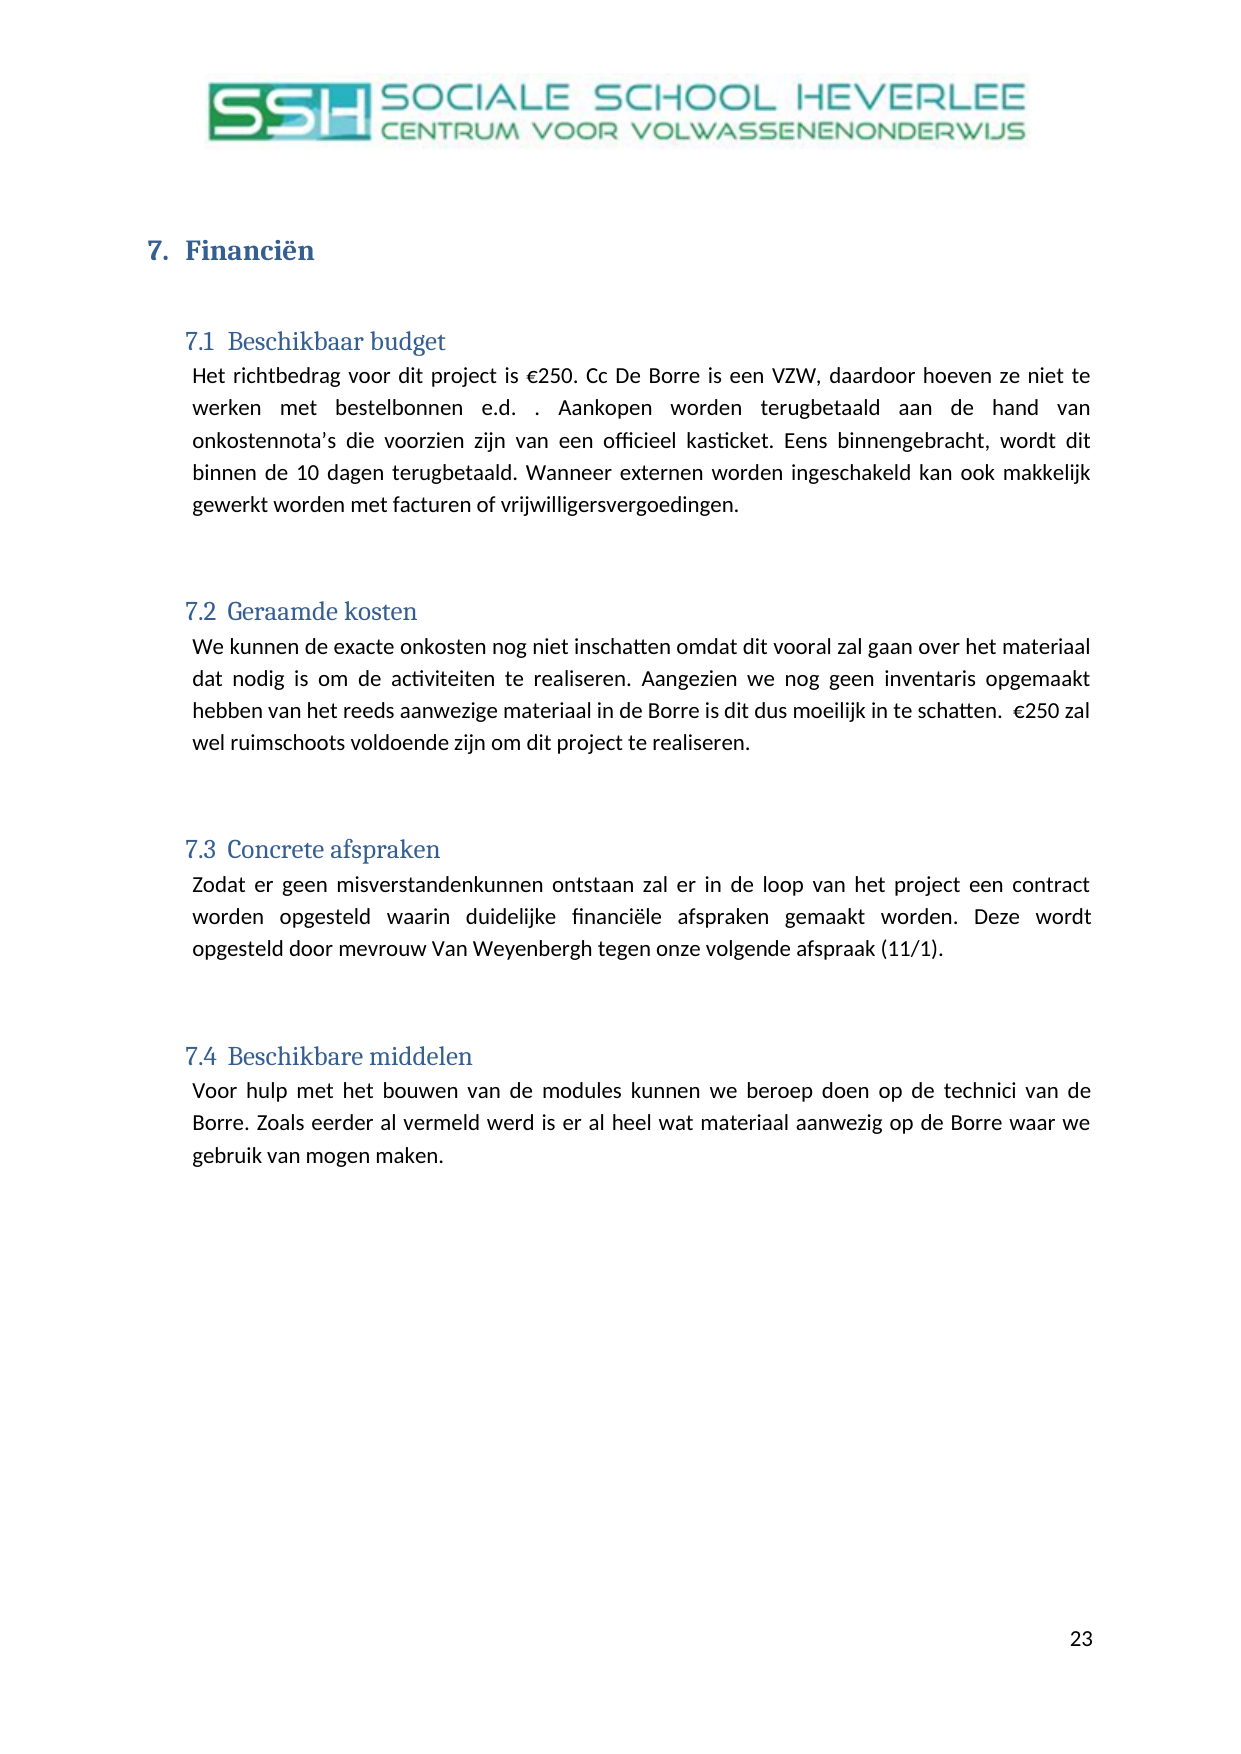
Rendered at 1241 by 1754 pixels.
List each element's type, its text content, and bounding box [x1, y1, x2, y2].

subtitle Financiën [148, 234, 1093, 268]
subtitle Beschikbaar budget [185, 326, 1093, 357]
text We kunnen de exacte onkosten nog niet inschatten omdat dit vooral zal gaan over het materiaal dat nodig is om de activiteiten te realiseren. Aangezien we nog geen inventaris opgemaakt hebben van het reeds aanwezige materiaal in de Borre is dit dus moeilijk in te schatten. €250 zal wel ruimschoots voldoende zijn om dit project te realiseren. [192, 632, 1093, 756]
subtitle Geraamde kosten [185, 596, 1093, 627]
text Zodat er geen misverstandenkunnen ontstaan zal er in de loop van het project een contract worden opgesteld waarin duidelijke financiële afspraken gemaakt worden. Deze wordt opgesteld door mevrouw Van Weyenbergh tegen onze volgende afspraak (11/1). [192, 870, 1093, 963]
picture [204, 73, 1036, 152]
list Voor hulp met het bouwen van de modules kunnen we beroep doen op de technici van de Borre. Zoals eerder al vermeld werd is er al heel wat materiaal aanwezig op de Borre waar we gebruik van mogen maken. [192, 1076, 1093, 1169]
subtitle Beschikbare middelen [185, 1041, 1093, 1072]
text Het richtbedrag voor dit project is €250. Cc De Borre is een VZW, daardoor hoeven ze niet te werken met bestelbonnen e.d. . Aankopen worden terugbetaald aan de hand van onkostennota’s die voorzien zijn van een officieel kasticket. Eens binnengebracht, wordt dit binnen de 10 dagen terugbetaald. Wanneer externen worden ingeschakeld kan ook makkelijk gewerkt worden met facturen of vrijwilligersvergoedingen. [192, 361, 1093, 518]
subtitle Concrete afspraken [185, 834, 1093, 866]
